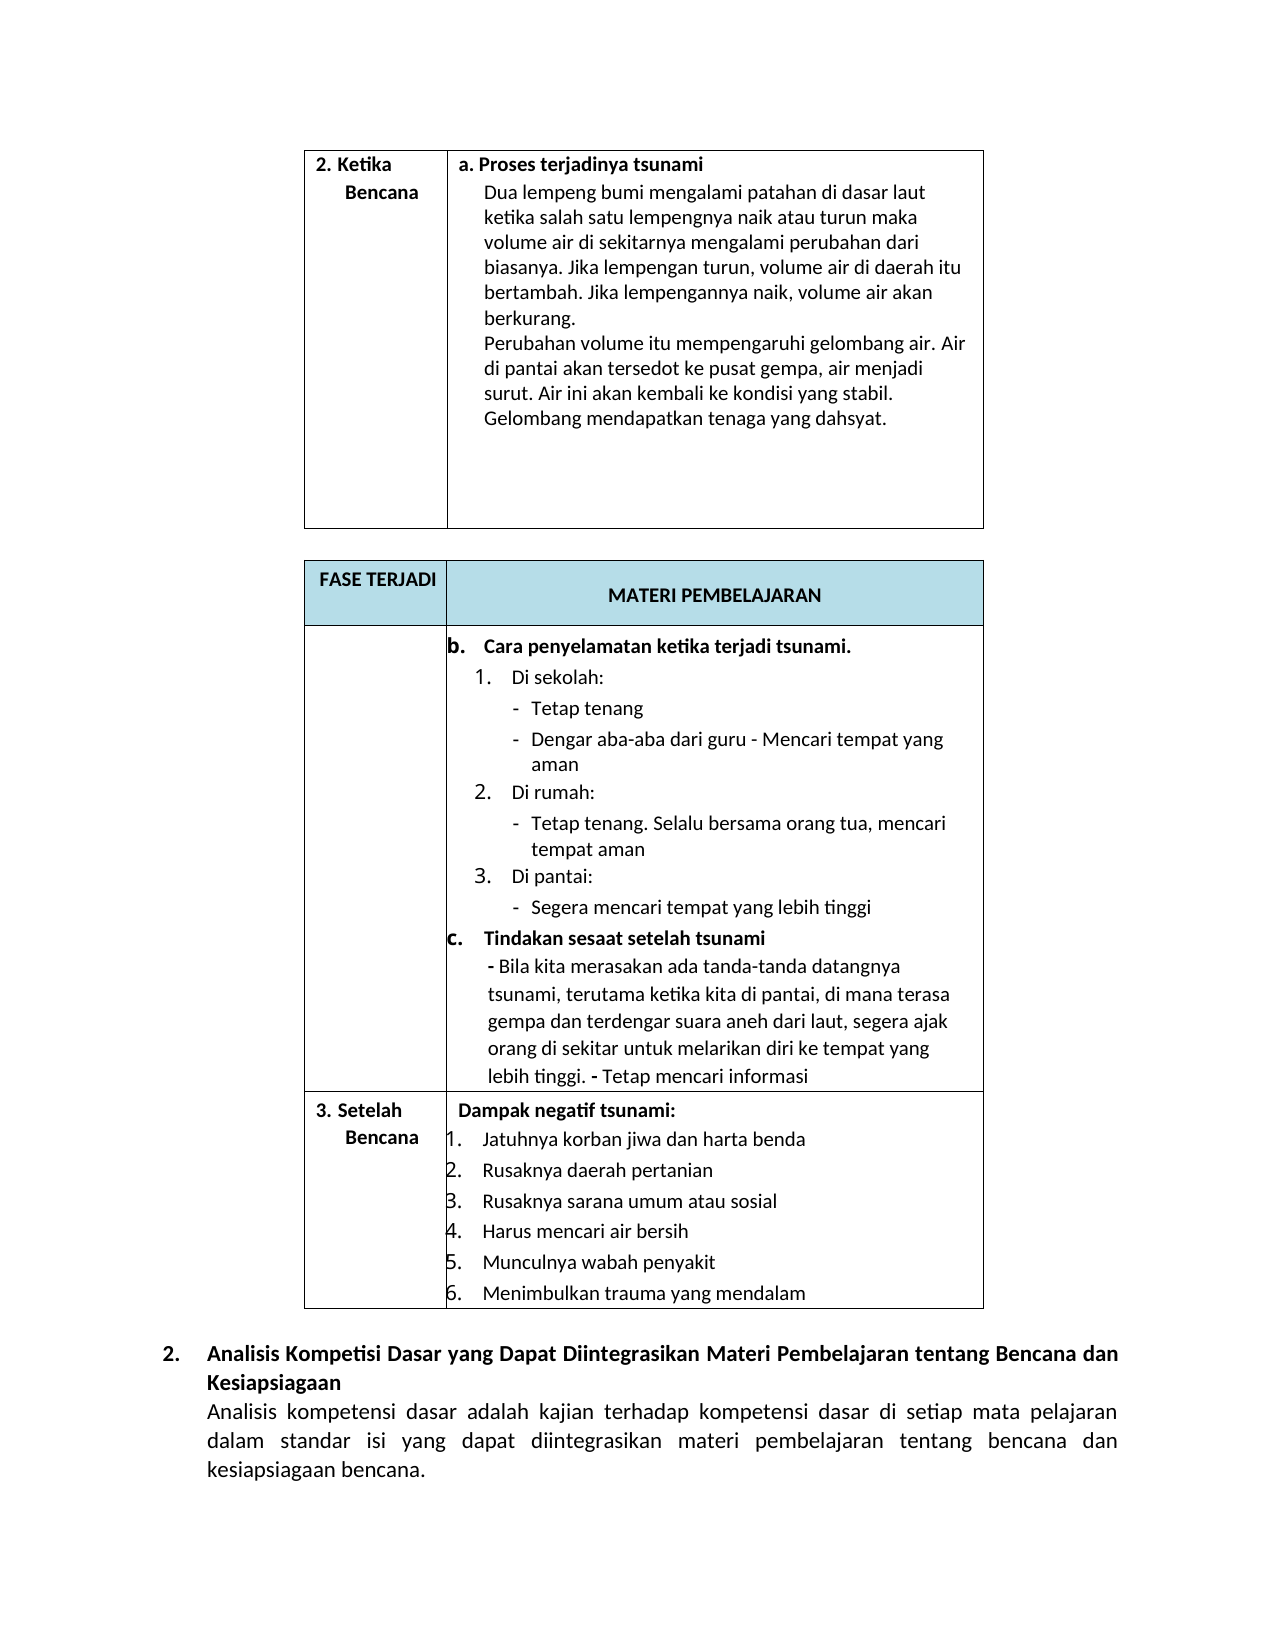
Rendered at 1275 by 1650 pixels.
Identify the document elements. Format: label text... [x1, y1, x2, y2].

table_cell Cara penyelamatan ketika terjadi tsunami. Di sekolah: Tetap tenang Dengar aba-aba dari guru - Mencari tempat yang aman Di rumah: Tetap tenang. Selalu bersama orang tua, mencari tempat aman Di pantai: Segera mencari tempat yang lebih tinggi Tindakan sesaat setelah tsunami - Bila kita merasakan ada tanda-tanda datangnya tsunami, terutama ketika kita di pantai, di mana terasa gempa dan terdengar suara aneh dari laut, segera ajak orang di sekitar untuk melarikan diri ke tempat yang lebih tinggi. - Tetap mencari informasi [447, 626, 983, 1091]
list Analisis Kompetisi Dasar yang Dapat Diintegrasikan Materi Pembelajaran tentang Bencana dan Kesiapsiagaan [162, 1339, 1119, 1396]
table_header FASE TERJADI [305, 561, 446, 625]
table_cell 2. Ketika Bencana [305, 151, 447, 528]
list Analisis kompetensi dasar adalah kajian terhadap kompetensi dasar di setiap mata pelajaran dalam standar isi yang dapat diintegrasikan materi pembelajaran tentang bencana dan kesiapsiagaan bencana. [207, 1397, 1119, 1483]
table_cell [305, 626, 446, 1091]
table_cell Dampak negatif tsunami: Jatuhnya korban jiwa dan harta benda Rusaknya daerah pertanian Rusaknya sarana umum atau sosial Harus mencari air bersih Munculnya wabah penyakit Menimbulkan trauma yang mendalam [447, 1092, 983, 1308]
table_cell a. Proses terjadinya tsunami Dua lempeng bumi mengalami patahan di dasar laut ketika salah satu lempengnya naik atau turun maka volume air di sekitarnya mengalami perubahan dari biasanya. Jika lempengan turun, volume air di daerah itu bertambah. Jika lempengannya naik, volume air akan berkurang. Perubahan volume itu mempengaruhi gelombang air. Air di pantai akan tersedot ke pusat gempa, air menjadi surut. Air ini akan kembali ke kondisi yang stabil. Gelombang mendapatkan tenaga yang dahsyat. [448, 151, 983, 528]
table_cell 3. Setelah Bencana [305, 1092, 446, 1308]
table_header MATERI PEMBELAJARAN [447, 561, 983, 625]
